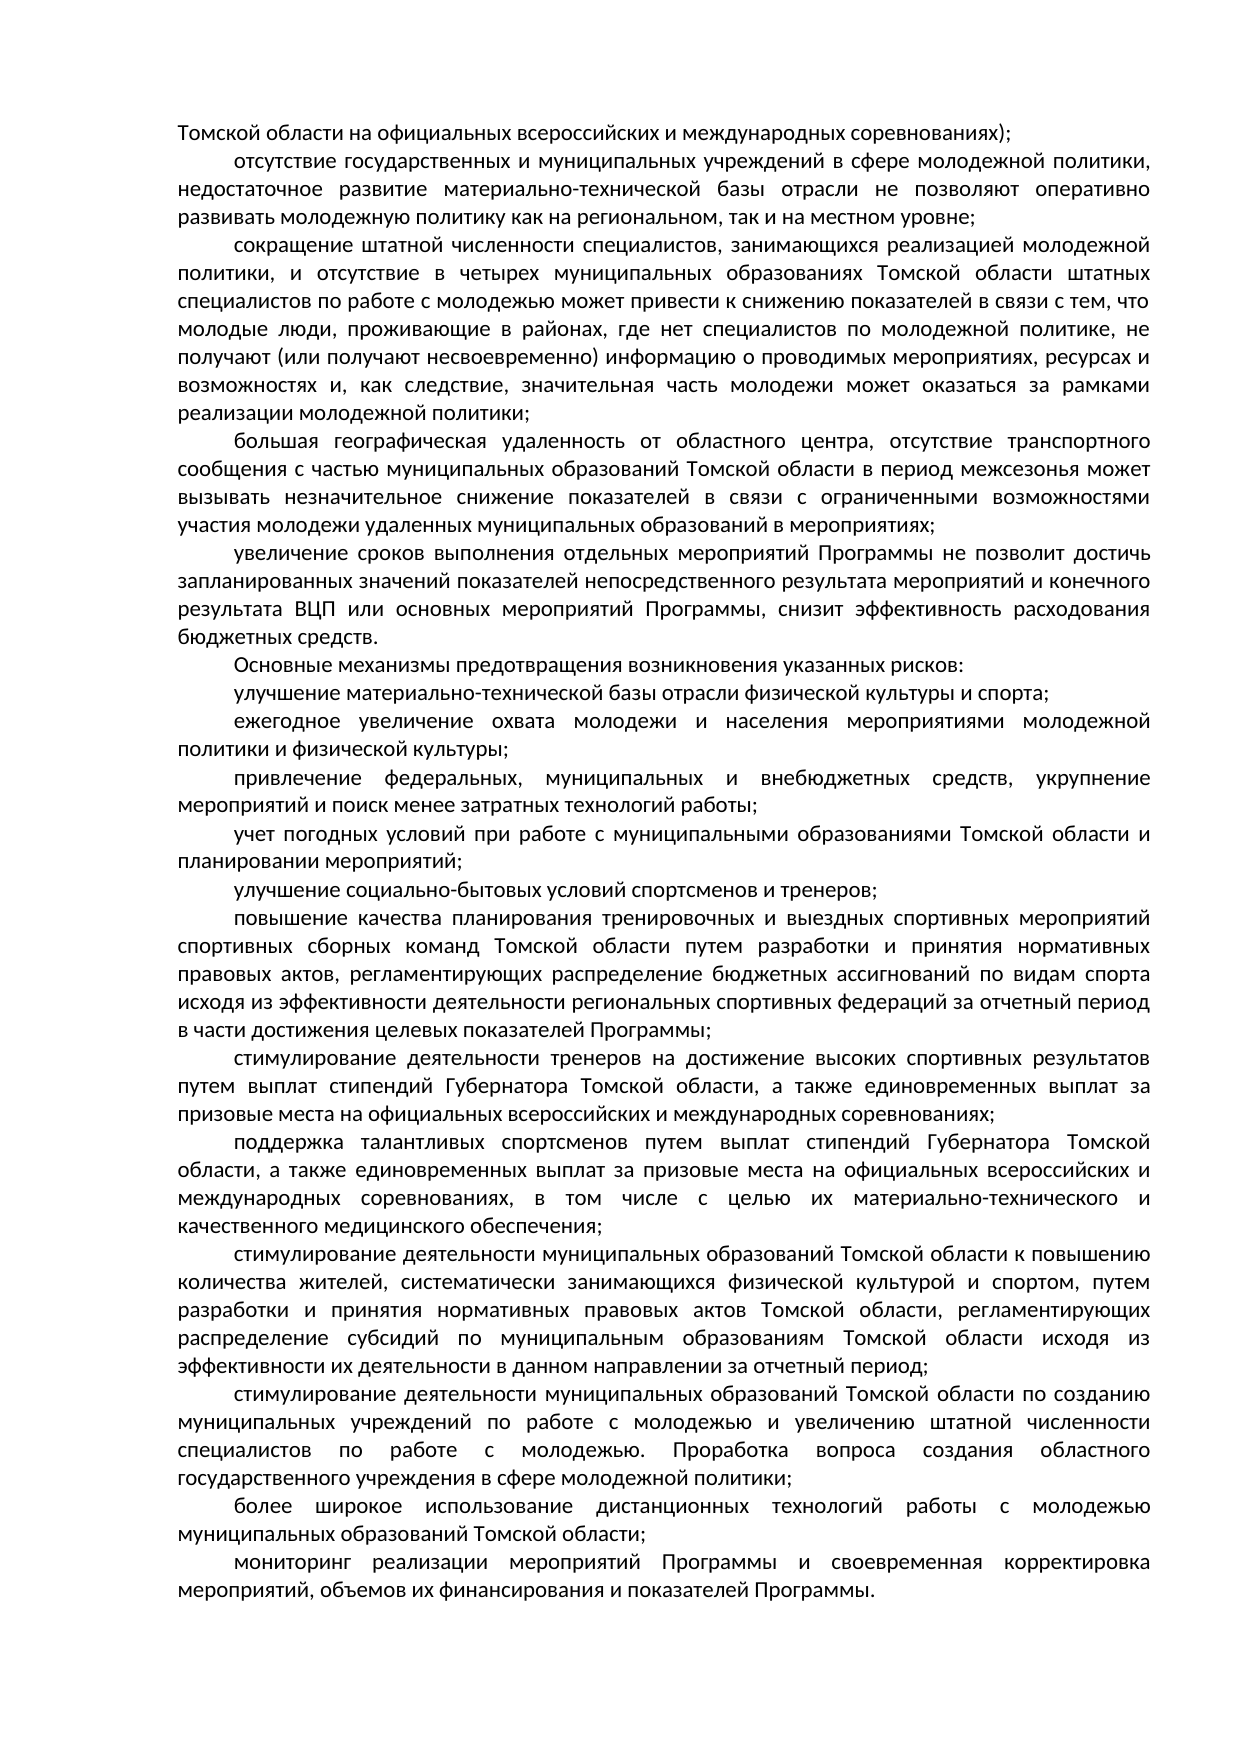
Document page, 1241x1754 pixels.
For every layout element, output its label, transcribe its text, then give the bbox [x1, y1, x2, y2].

text стимулирование деятельности муниципальных образований Томской области по созданию муниципальных учреждений по работе с молодежью и увеличению штатной численности специалистов по работе с молодежью. Проработка вопроса создания областного государственного учреждения в сфере молодежной политики; [177, 1379, 1152, 1491]
text увеличение сроков выполнения отдельных мероприятий Программы не позволит достичь запланированных значений показателей непосредственного результата мероприятий и конечного результата ВЦП или основных мероприятий Программы, снизит эффективность расходования бюджетных средств. [177, 538, 1152, 651]
text мониторинг реализации мероприятий Программы и своевременная корректировка мероприятий, объемов их финансирования и показателей Программы. [177, 1547, 1152, 1603]
text поддержка талантливых спортсменов путем выплат стипендий Губернатора Томской области, а также единовременных выплат за призовые места на официальных всероссийских и международных соревнованиях, в том числе с целью их материально-технического и качественного медицинского обеспечения; [177, 1127, 1152, 1239]
text учет погодных условий при работе с муниципальными образованиями Томской области и планировании мероприятий; [177, 819, 1152, 875]
text улучшение материально-технической базы отрасли физической культуры и спорта; [177, 678, 1152, 707]
text большая географическая удаленность от областного центра, отсутствие транспортного сообщения с частью муниципальных образований Томской области в период межсезонья может вызывать незначительное снижение показателей в связи с ограниченными возможностями участия молодежи удаленных муниципальных образований в мероприятиях; [177, 426, 1152, 538]
text улучшение социально-бытовых условий спортсменов и тренеров; [177, 875, 1152, 903]
text повышение качества планирования тренировочных и выездных спортивных мероприятий спортивных сборных команд Томской области путем разработки и принятия нормативных правовых актов, регламентирующих распределение бюджетных ассигнований по видам спорта исходя из эффективности деятельности региональных спортивных федераций за отчетный период в части достижения целевых показателей Программы; [177, 903, 1152, 1043]
text Основные механизмы предотвращения возникновения указанных рисков: [177, 651, 1152, 678]
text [177, 118, 1152, 146]
text стимулирование деятельности муниципальных образований Томской области к повышению количества жителей, систематически занимающихся физической культурой и спортом, путем разработки и принятия нормативных правовых актов Томской области, регламентирующих распределение субсидий по муниципальным образованиям Томской области исходя из эффективности их деятельности в данном направлении за отчетный период; [177, 1239, 1152, 1379]
text сокращение штатной численности специалистов, занимающихся реализацией молодежной политики, и отсутствие в четырех муниципальных образованиях Томской области штатных специалистов по работе с молодежью может привести к снижению показателей в связи с тем, что молодые люди, проживающие в районах, где нет специалистов по молодежной политике, не получают (или получают несвоевременно) информацию о проводимых мероприятиях, ресурсах и возможностях и, как следствие, значительная часть молодежи может оказаться за рамками реализации молодежной политики; [177, 230, 1152, 426]
text отсутствие государственных и муниципальных учреждений в сфере молодежной политики, недостаточное развитие материально-технической базы отрасли не позволяют оперативно развивать молодежную политику как на региональном, так и на местном уровне; [177, 146, 1152, 230]
text более широкое использование дистанционных технологий работы с молодежью муниципальных образований Томской области; [177, 1491, 1152, 1547]
text стимулирование деятельности тренеров на достижение высоких спортивных результатов путем выплат стипендий Губернатора Томской области, а также единовременных выплат за призовые места на официальных всероссийских и международных соревнованиях; [177, 1043, 1152, 1127]
text ежегодное увеличение охвата молодежи и населения мероприятиями молодежной политики и физической культуры; [177, 707, 1152, 763]
text привлечение федеральных, муниципальных и внебюджетных средств, укрупнение мероприятий и поиск менее затратных технологий работы; [177, 763, 1152, 819]
